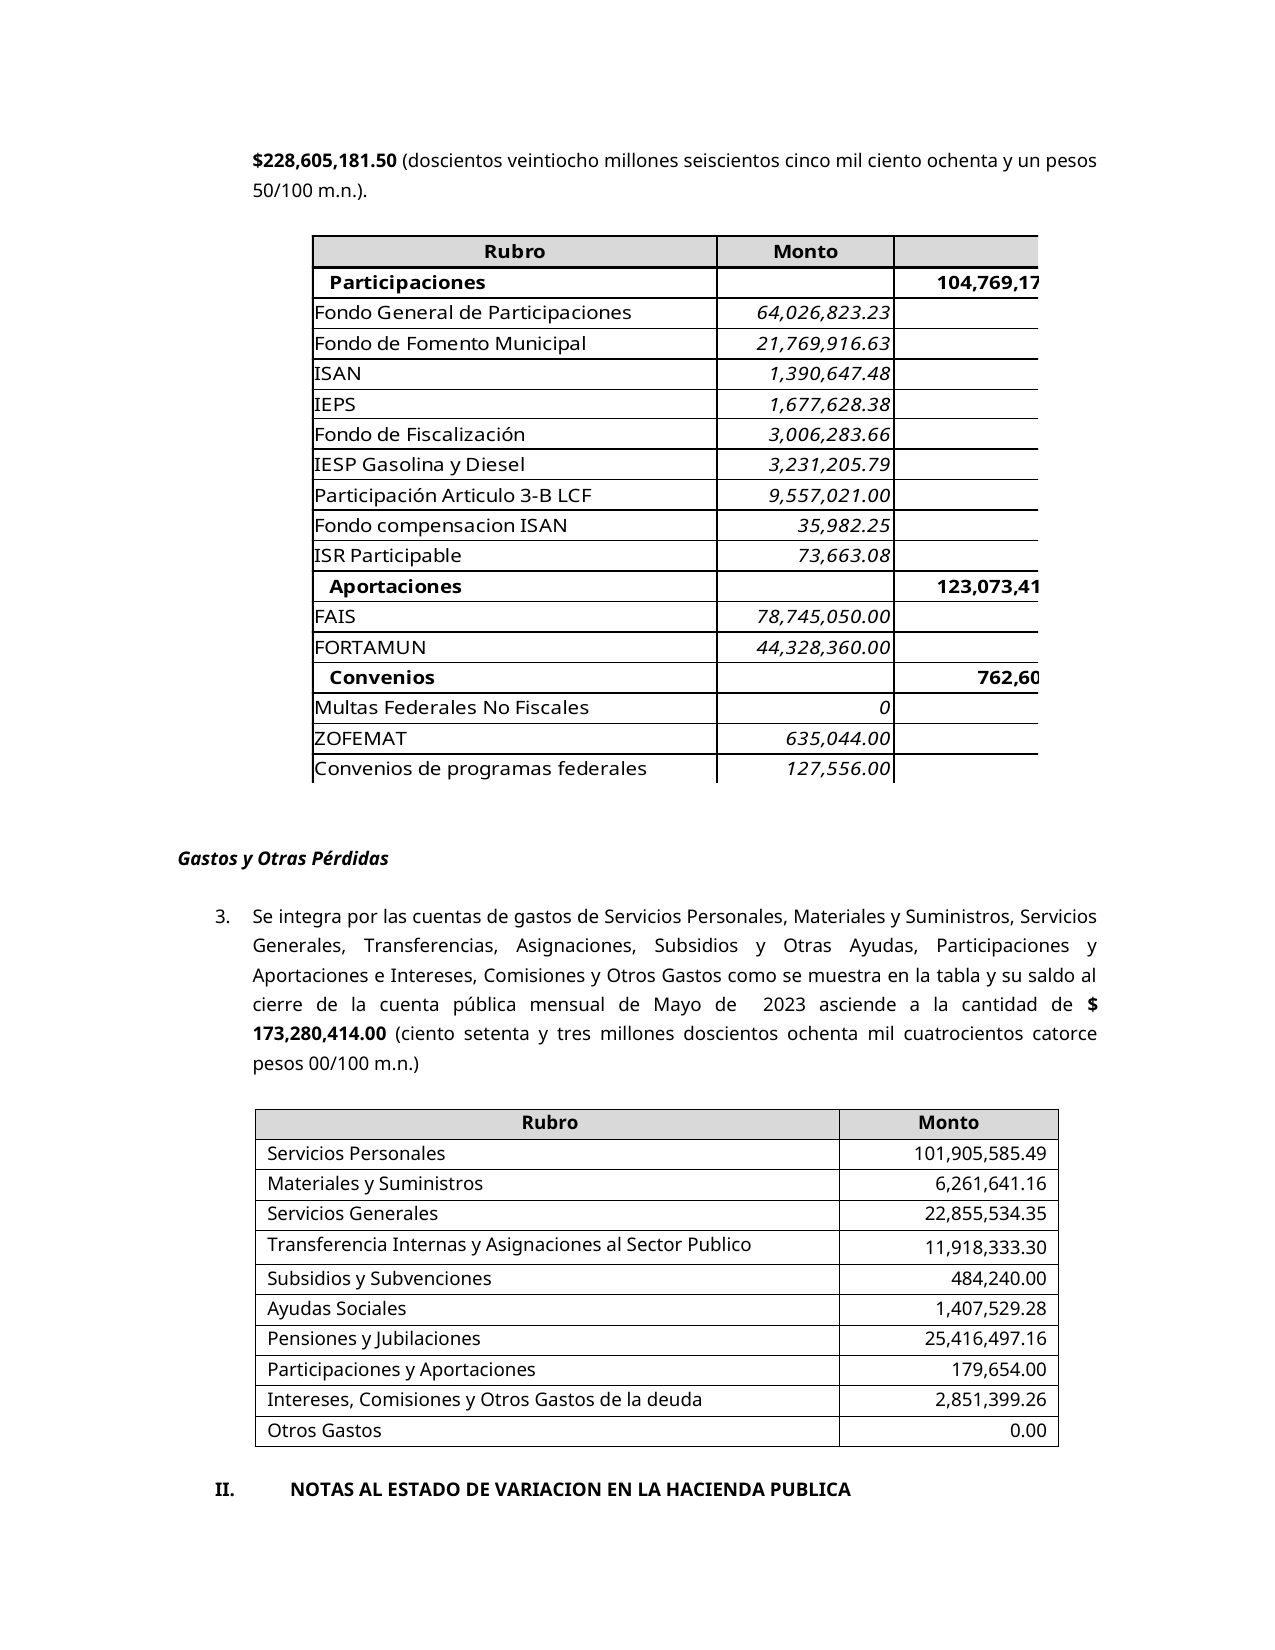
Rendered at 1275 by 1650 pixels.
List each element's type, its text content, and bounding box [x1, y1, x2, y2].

table_cell Servicios Personales [256, 1140, 839, 1169]
table_cell Servicios Generales [256, 1201, 839, 1230]
table_cell Subsidios y Subvenciones [256, 1265, 839, 1294]
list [215, 148, 1098, 202]
table_cell 1,407,529.28 [840, 1295, 1058, 1324]
table_cell 484,240.00 [840, 1265, 1058, 1294]
list Se integra por las cuentas de gastos de Servicios Personales, Materiales y Suministros, Servicios Generales, Transferencias, Asignaciones, Subsidios y Otras Ayudas, Participaciones y Aportaciones e Intereses, Comisiones y Otros Gastos como se muestra en la tabla y su saldo al cierre de la cuenta pública mensual de Mayo de 2023 asciende a la cantidad de $ 173,280,414.00 (ciento setenta y tres millones doscientos ochenta mil cuatrocientos catorce pesos 00/100 m.n.) [215, 903, 1098, 1075]
table_cell Transferencia Internas y Asignaciones al Sector Publico [256, 1231, 839, 1264]
table_cell Ayudas Sociales [256, 1295, 839, 1324]
text Gastos y Otras Pérdidas [177, 845, 1098, 871]
table_cell Otros Gastos [256, 1417, 839, 1446]
table_cell 22,855,534.35 [840, 1201, 1058, 1230]
table_cell Participaciones y Aportaciones [256, 1356, 839, 1385]
list NOTAS AL ESTADO DE VARIACION EN LA HACIENDA PUBLICA [215, 1477, 1098, 1502]
table_header Monto [840, 1110, 1058, 1139]
table_cell 11,918,333.30 [840, 1231, 1058, 1264]
table_cell 0.00 [840, 1417, 1058, 1446]
table_cell Intereses, Comisiones y Otros Gastos de la deuda [256, 1386, 839, 1416]
table_cell 2,851,399.26 [840, 1386, 1058, 1416]
table_cell 101,905,585.49 [840, 1140, 1058, 1169]
table_cell Pensiones y Jubilaciones [256, 1326, 839, 1355]
table_header Rubro [256, 1110, 839, 1139]
table_cell 25,416,497.16 [840, 1326, 1058, 1355]
table_cell 6,261,641.16 [840, 1170, 1058, 1200]
table_cell 179,654.00 [840, 1356, 1058, 1385]
table_cell Materiales y Suministros [256, 1170, 839, 1200]
